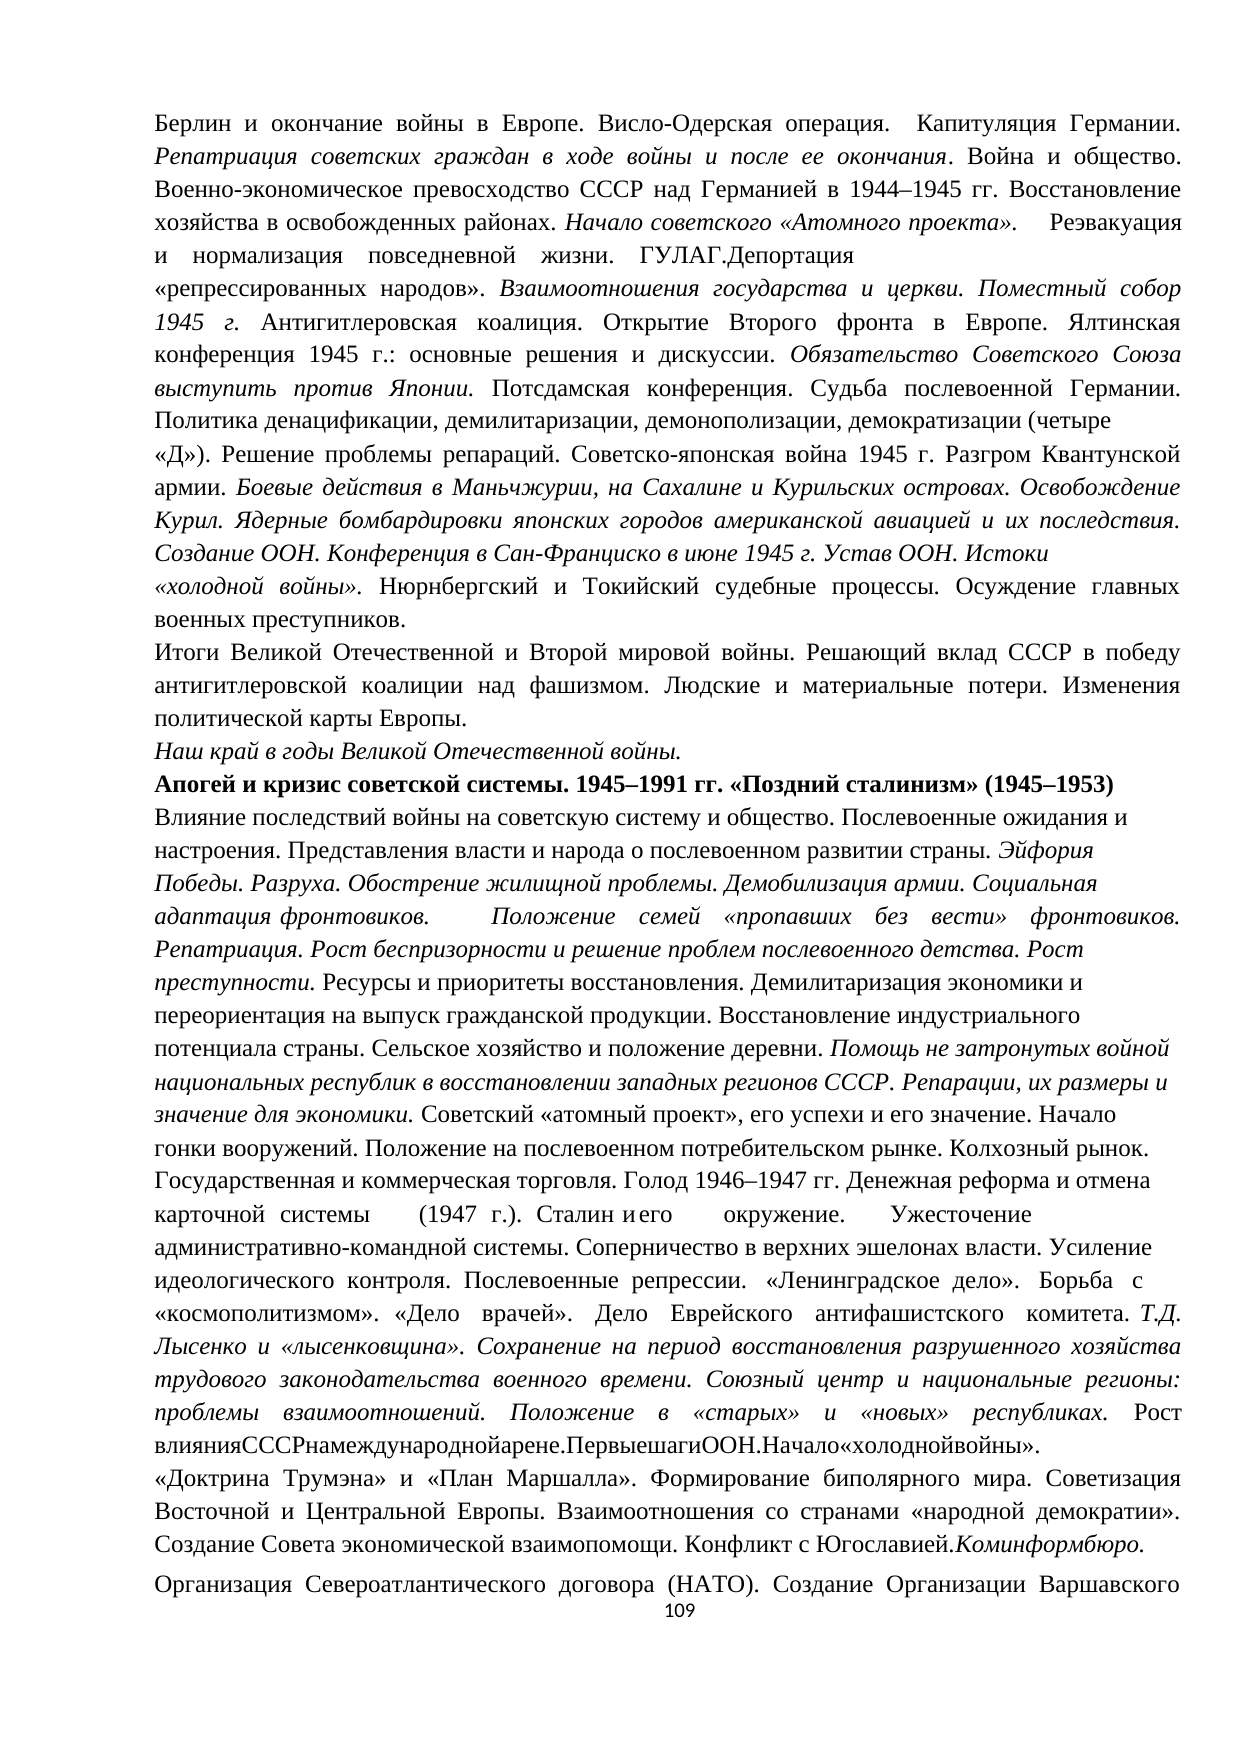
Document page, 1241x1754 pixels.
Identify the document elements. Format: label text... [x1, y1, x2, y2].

text Апогей и кризис советской системы. 1945–1991 гг. «Поздний сталинизм» (1945–1953) Влияние последствий войны на советскую систему и общество. Послевоенные ожидания и настроения. Представления власти и народа о послевоенном развитии страны. Эйфория Победы. Разруха. Обострение жилищной проблемы. Демобилизация армии. Социальная адаптация фронтовиков. Положение семей «пропавших без вести» фронтовиков. Репатриация. Рост беспризорности и решение проблем послевоенного детства. Рост преступности. Ресурсы и приоритеты восстановления. Демилитаризация экономики и переориентация на выпуск гражданской продукции. Восстановление индустриального потенциала страны. Сельское хозяйство и положение деревни. Помощь не затронутых войной национальных республик в восстановлении западных регионов СССР. Репарации, их размеры и значение для экономики. Советский «атомный проект», его успехи и его значение. Начало гонки вооружений. Положение на послевоенном потребительском рынке. Колхозный рынок. Государственная и коммерческая торговля. Голод 1946–1947 гг. Денежная реформа и отмена карточной системы (1947 г.). Сталин и его окружение. Ужесточение административно-командной системы. Соперничество в верхних эшелонах власти. Усиление идеологического контроля. Послевоенные репрессии. «Ленинградское дело». Борьба с [154, 769, 1182, 1293]
text «космополитизмом». «Дело врачей». Дело Еврейского антифашистского комитета. Т.Д. Лысенко и «лысенковщина». Сохранение на период восстановления разрушенного хозяйства трудового законодательства военного времени. Союзный центр и национальные регионы: проблемы взаимоотношений. Положение в «старых» и «новых» республиках. Рост влиянияСССРнамеждународнойарене.ПервыешагиООН.Начало«холоднойвойны». [154, 1298, 1182, 1458]
text «холодной войны». Нюрнбергский и Токийский судебные процессы. Осуждение главных военных преступников. [154, 571, 1181, 633]
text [154, 108, 1182, 269]
text «Д»). Решение проблемы репараций. Советско-японская война 1945 г. Разгром Квантунской армии. Боевые действия в Маньчжурии, на Сахалине и Курильских островах. Освобождение Курил. Ядерные бомбардировки японских городов американской авиацией и их последствия. Создание ООН. Конференция в Сан-Франциско в июне 1945 г. Устав ООН. Истоки [154, 439, 1182, 566]
text «Доктрина Трумэна» и «План Маршалла». Формирование биполярного мира. Советизация Восточной и Центральной Европы. Взаимоотношения со странами «народной демократии». Создание Совета экономической взаимопомощи. Конфликт с Югославией.Коминформбюро. [154, 1463, 1182, 1558]
text Наш край в годы Великой Отечественной войны. [154, 736, 1194, 765]
text Итоги Великой Отечественной и Второй мировой войны. Решающий вклад СССР в победу антигитлеровской коалиции над фашизмом. Людские и материальные потери. Изменения политической карты Европы. [154, 637, 1182, 732]
text «репрессированных народов». Взаимоотношения государства и церкви. Поместный собор 1945 г. Антигитлеровская коалиция. Открытие Второго фронта в Европе. Ялтинская конференция 1945 г.: основные решения и дискуссии. Обязательство Советского Союза выступить против Японии. Потсдамская конференция. Судьба послевоенной Германии. Политика денацификации, демилитаризации, демонополизации, демократизации (четыре [154, 273, 1182, 434]
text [154, 1569, 1181, 1597]
